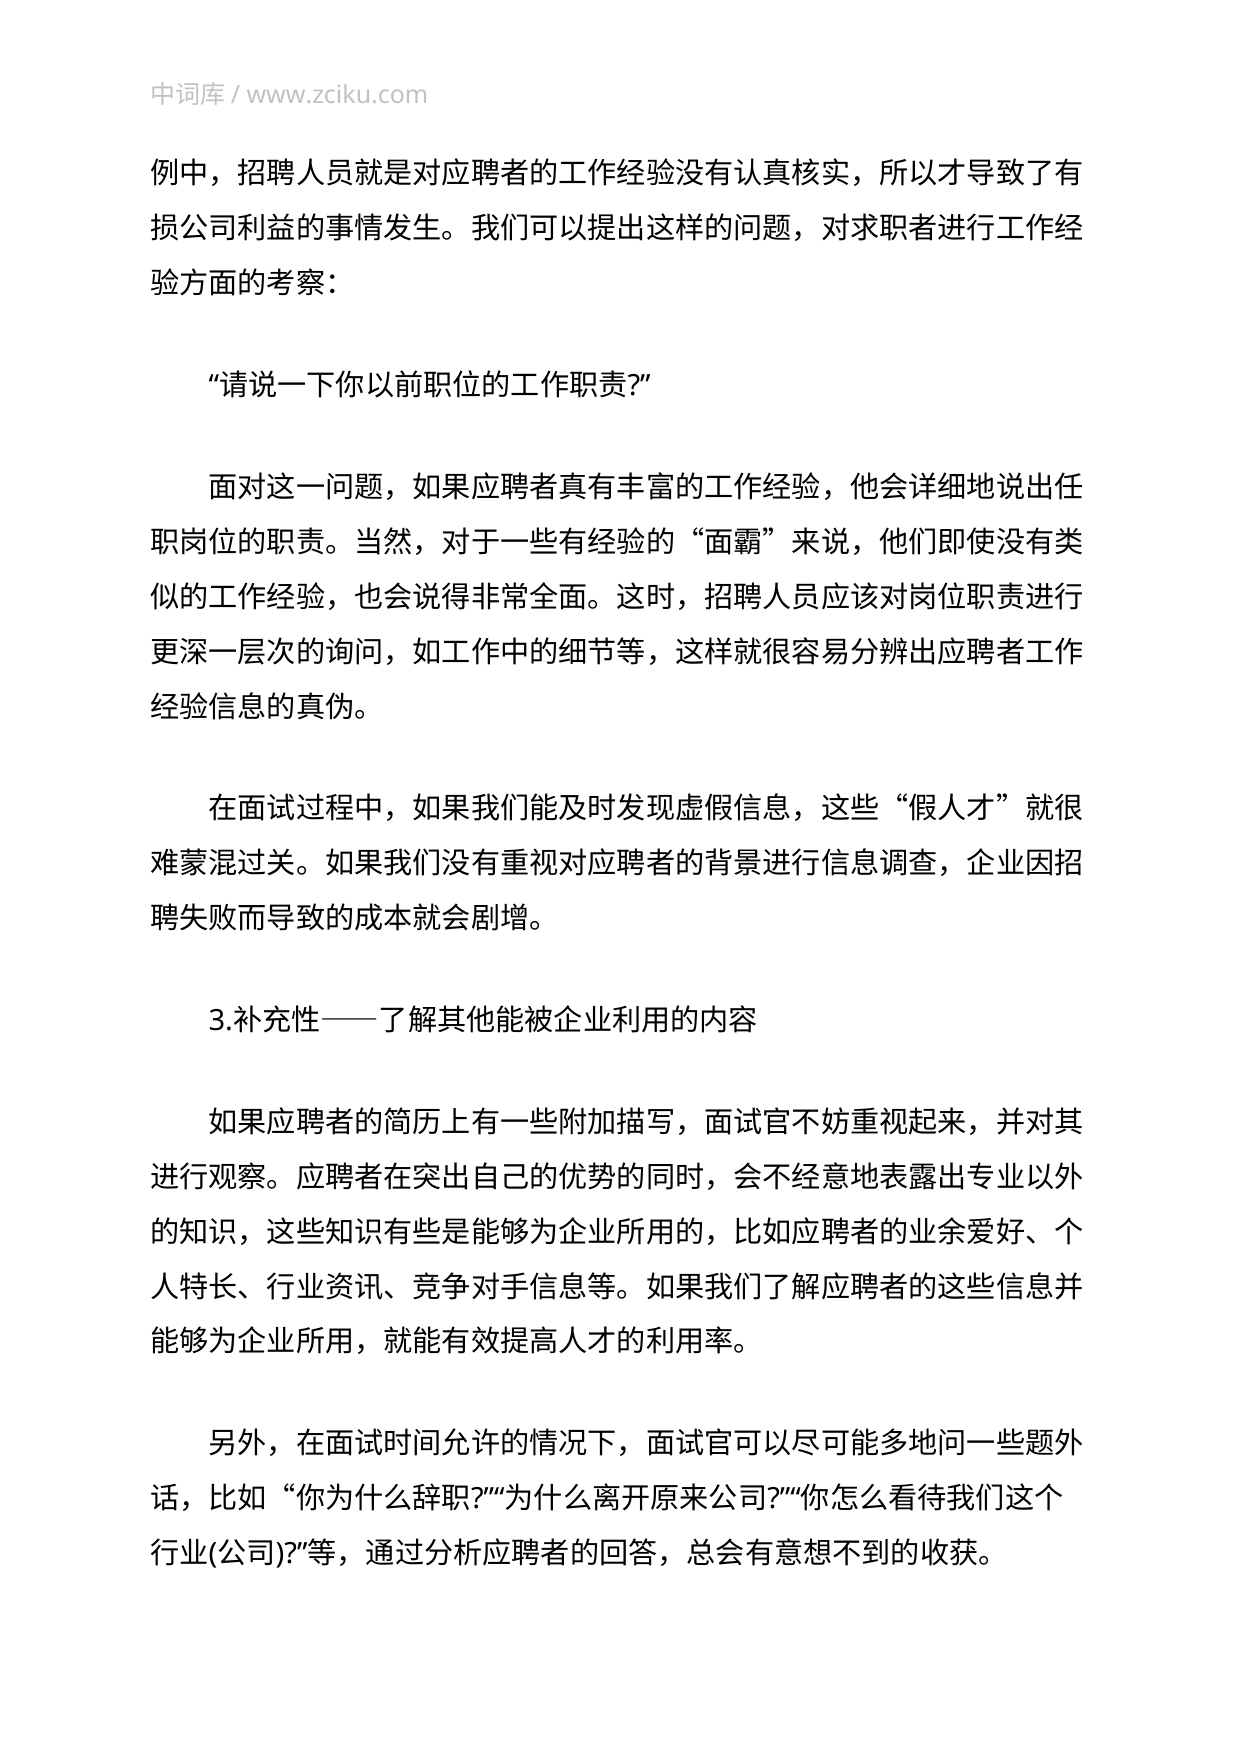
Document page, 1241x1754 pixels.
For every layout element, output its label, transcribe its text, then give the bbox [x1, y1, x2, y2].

text 如果应聘者的简历上有一些附加描写，面试官不妨重视起来，并对其进行观察。应聘者在突出自己的优势的同时，会不经意地表露出专业以外的知识，这些知识有些是能够为企业所用的，比如应聘者的业余爱好、个人特长、行业资讯、竞争对手信息等。如果我们了解应聘者的这些信息并能够为企业所用，就能有效提高人才的利用率。 [150, 1098, 1090, 1360]
text 另外，在面试时间允许的情况下，面试官可以尽可能多地问一些题外话，比如“你为什么辞职?”“为什么离开原来公司?”“你怎么看待我们这个行业(公司)?”等，通过分析应聘者的回答，总会有意想不到的收获。 [150, 1420, 1090, 1572]
text 在面试过程中，如果我们能及时发现虚假信息，这些“假人才”就很难蒙混过关。如果我们没有重视对应聘者的背景进行信息调查，企业因招聘失败而导致的成本就会剧增。 [150, 785, 1090, 937]
text 面对这一问题，如果应聘者真有丰富的工作经验，他会详细地说出任职岗位的职责。当然，对于一些有经验的“面霸”来说，他们即使没有类似的工作经验，也会说得非常全面。这时，招聘人员应该对岗位职责进行更深一层次的询问，如工作中的细节等，这样就很容易分辨出应聘者工作经验信息的真伪。 [150, 463, 1090, 725]
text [150, 150, 1090, 302]
text “请说一下你以前职位的工作职责?” [150, 362, 1090, 404]
text 3.补充性——了解其他能被企业利用的内容 [150, 996, 1090, 1039]
